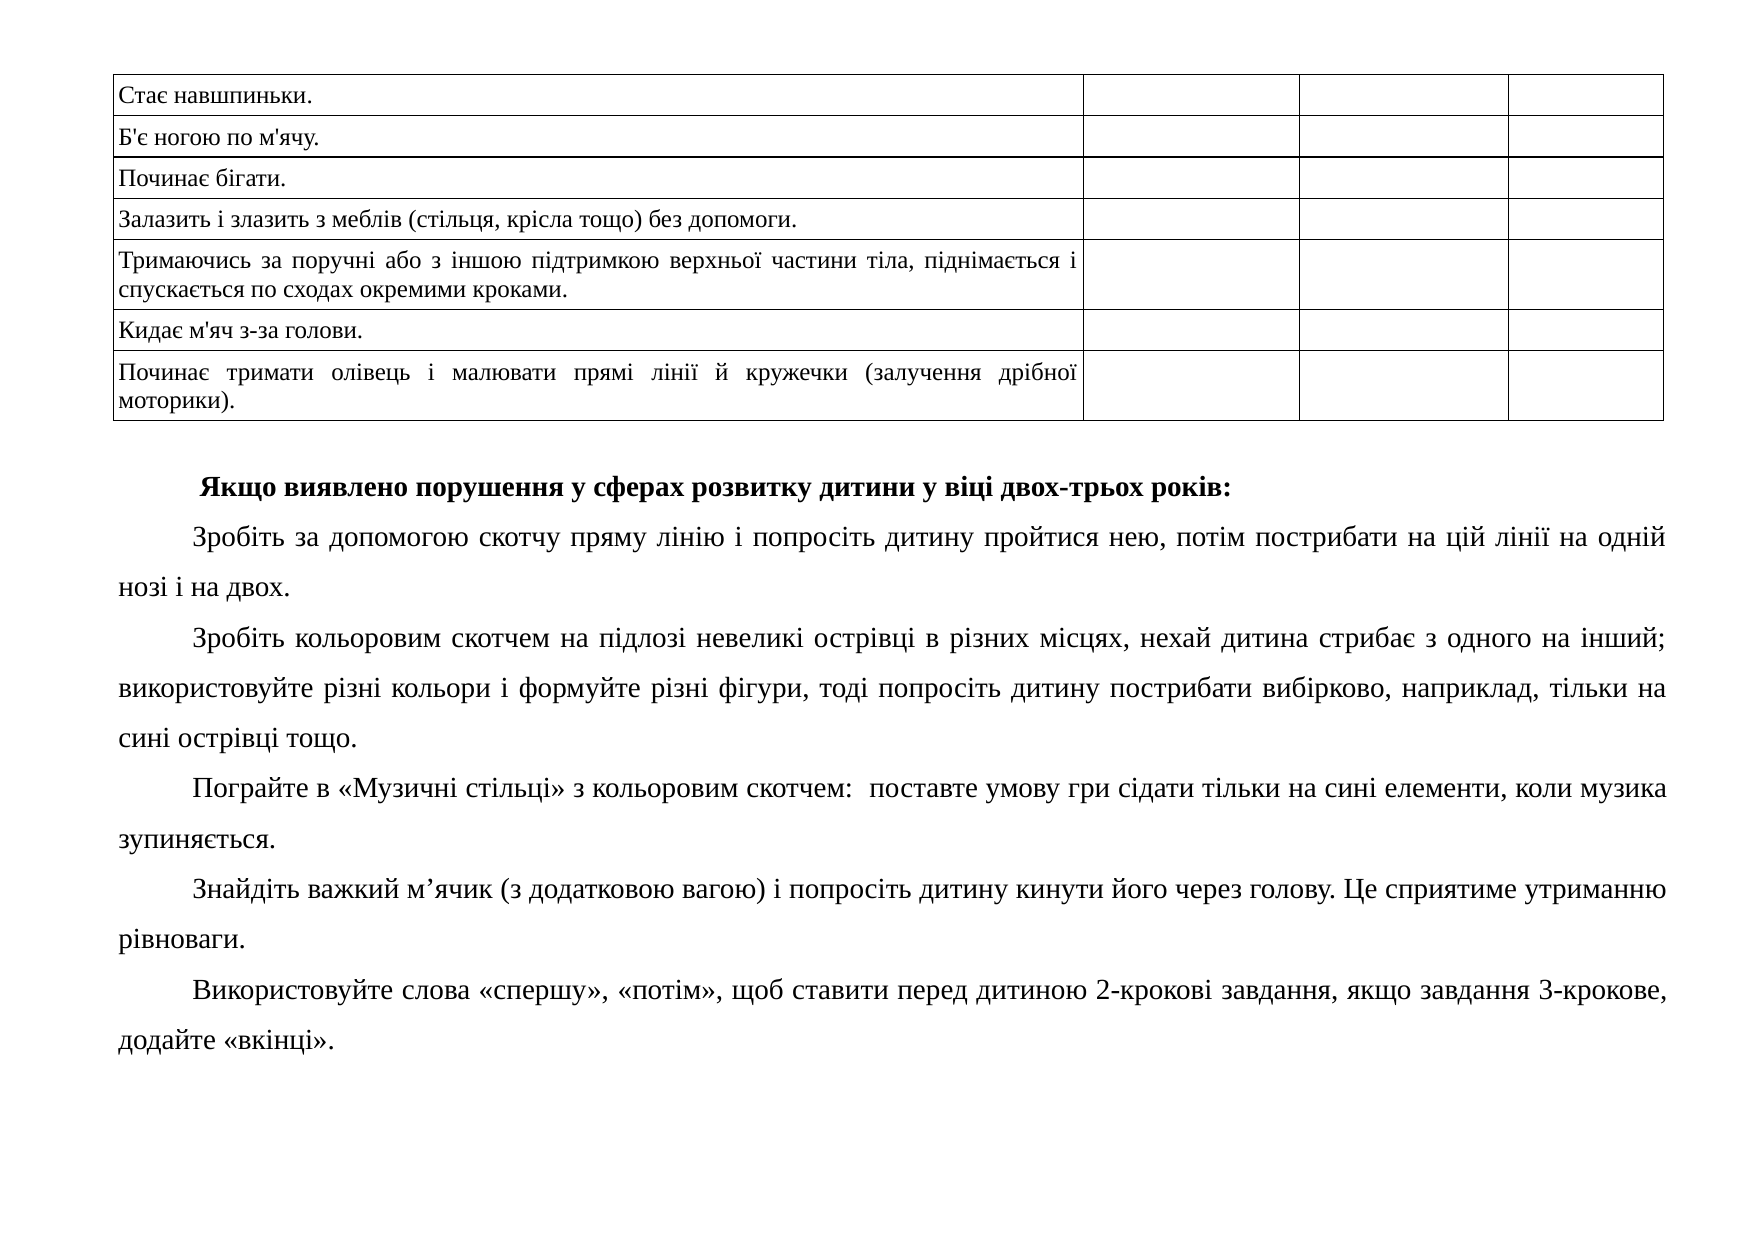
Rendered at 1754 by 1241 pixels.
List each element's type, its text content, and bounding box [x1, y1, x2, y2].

table_cell [1509, 75, 1663, 115]
table_cell Б'є ногою по м'ячу. [114, 116, 1083, 156]
table_cell Стає навшпиньки. [114, 75, 1083, 115]
table_cell [1084, 240, 1299, 309]
table_cell Починає бігати. [114, 158, 1083, 198]
table_cell [1300, 310, 1508, 350]
table_cell [1509, 158, 1663, 198]
table_cell [1084, 158, 1299, 198]
table_cell [1509, 351, 1663, 420]
table_cell [1300, 240, 1508, 309]
table_cell [1084, 199, 1299, 239]
table_cell [1300, 116, 1508, 156]
table_cell [1509, 116, 1663, 156]
table_cell [1084, 116, 1299, 156]
table_cell Починає тримати олівець і малювати прямі лінії й кружечки (залучення дрібної моторики). [114, 351, 1083, 420]
text Якщо виявлено порушення у сферах розвитку дитини у віці двох-трьох років: [118, 469, 1668, 502]
text Зробіть кольоровим скотчем на підлозі невеликі острівці в різних місцях, нехай дитина стрибає з одного на інший; використовуйте різні кольори і формуйте різні фігури, тоді попросіть дитину пострибати вибірково, наприклад, тільки на сині острівці тощо. [118, 620, 1668, 754]
table_cell [1300, 75, 1508, 115]
table_cell Залазить і злазить з меблів (стільця, крісла тощо) без допомоги. [114, 199, 1083, 239]
table_cell [1509, 199, 1663, 239]
table_cell [1300, 199, 1508, 239]
text Використовуйте слова «спершу», «потім», щоб ставити перед дитиною 2-крокові завдання, якщо завдання 3-крокове, додайте «вкінці». [118, 972, 1668, 1056]
table_cell [1300, 158, 1508, 198]
table_cell [1300, 351, 1508, 420]
table_cell [1084, 75, 1299, 115]
table_cell [1509, 240, 1663, 309]
table_cell [1084, 310, 1299, 350]
text Пограйте в «Музичні стільці» з кольоровим скотчем: поставте умову гри сідати тільки на сині елементи, коли музика зупиняється. [118, 771, 1668, 854]
table_cell Тримаючись за поручні або з іншою підтримкою верхньої частини тіла, піднімається і спускається по сходах окремими кроками. [114, 240, 1083, 309]
table_cell [1084, 351, 1299, 420]
text Знайдіть важкий мʼячик (з додатковою вагою) і попросіть дитину кинути його через голову. Це сприятиме утриманню рівноваги. [118, 871, 1668, 955]
text Зробіть за допомогою скотчу пряму лінію і попросіть дитину пройтися нею, потім пострибати на цій лінії на одній нозі і на двох. [118, 519, 1668, 603]
table_cell [1509, 310, 1663, 350]
table_cell Кидає м'яч з-за голови. [114, 310, 1083, 350]
